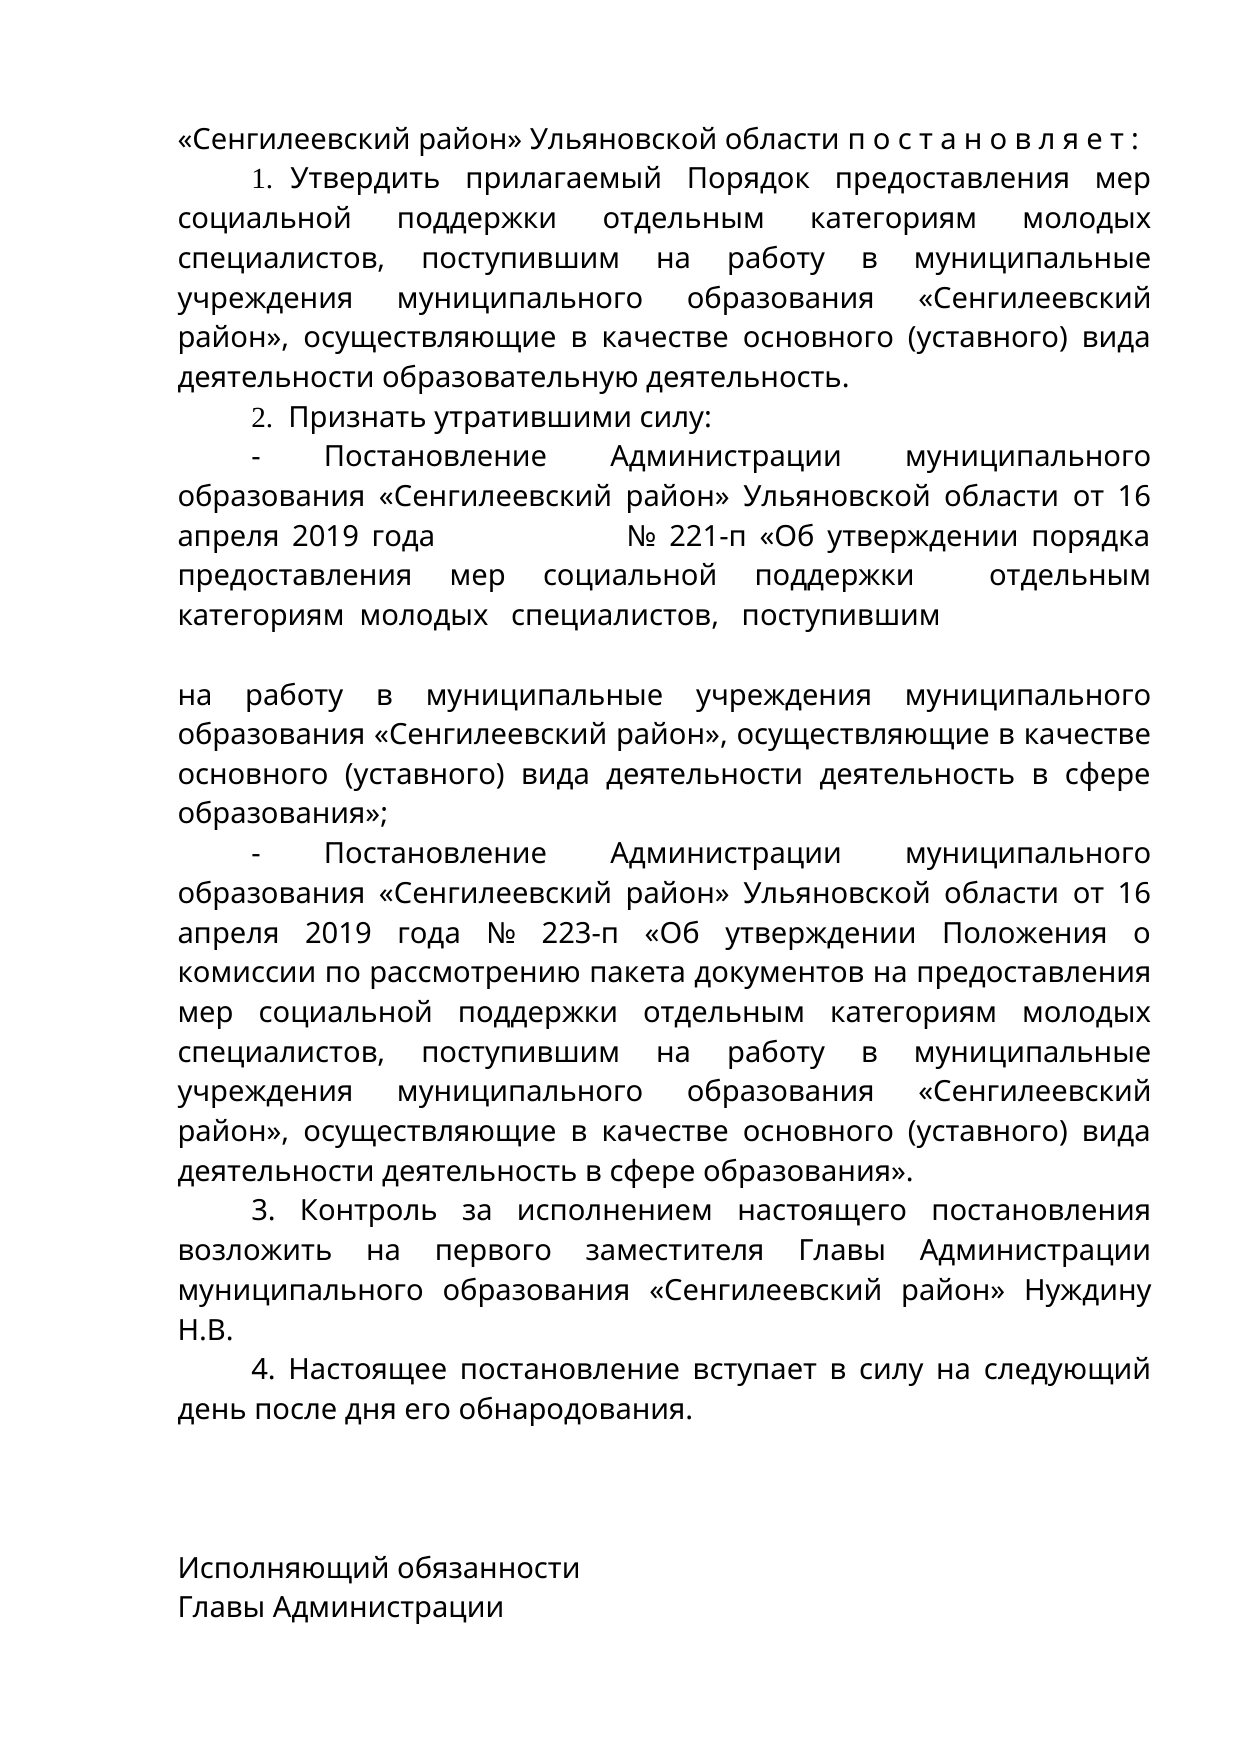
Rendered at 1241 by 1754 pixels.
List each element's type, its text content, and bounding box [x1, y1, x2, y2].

list Утвердить прилагаемый Порядок предоставления мер социальной поддержки отдельным категориям молодых специалистов, поступившим на работу в муниципальные учреждения муниципального образования «Сенгилеевский район», осуществляющие в качестве основного (уставного) вида деятельности образовательную деятельность. [177, 158, 1152, 396]
text Главы Администрации [177, 1587, 1152, 1626]
text - Постановление Администрации муниципального образования «Сенгилеевский район» Ульяновской области от 16 апреля 2019 года № 221-п «Об утверждении порядка предоставления мер социальной поддержки отдельным категориям молодых специалистов, поступившим [177, 436, 1152, 634]
text 4. Настоящее постановление вступает в силу на следующий день после дня его обнародования. [177, 1348, 1152, 1428]
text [177, 118, 1152, 158]
text на работу в муниципальные учреждения муниципального образования «Сенгилеевский район», осуществляющие в качестве основного (уставного) вида деятельности деятельность в сфере образования»; [177, 634, 1152, 832]
list Признать утратившими силу: [177, 396, 1152, 436]
text 3. Контроль за исполнением настоящего постановления возложить на первого заместителя Главы Администрации муниципального образования «Сенгилеевский район» Нуждину Н.В. [177, 1190, 1152, 1348]
text - Постановление Администрации муниципального образования «Сенгилеевский район» Ульяновской области от 16 апреля 2019 года № 223-п «Об утверждении Положения о комиссии по рассмотрению пакета документов на предоставления мер социальной поддержки отдельным категориям молодых специалистов, поступившим на работу в муниципальные учреждения муниципального образования «Сенгилеевский район», осуществляющие в качестве основного (уставного) вида деятельности деятельность в сфере образования». [177, 832, 1152, 1190]
text Исполняющий обязанности [177, 1547, 1152, 1587]
